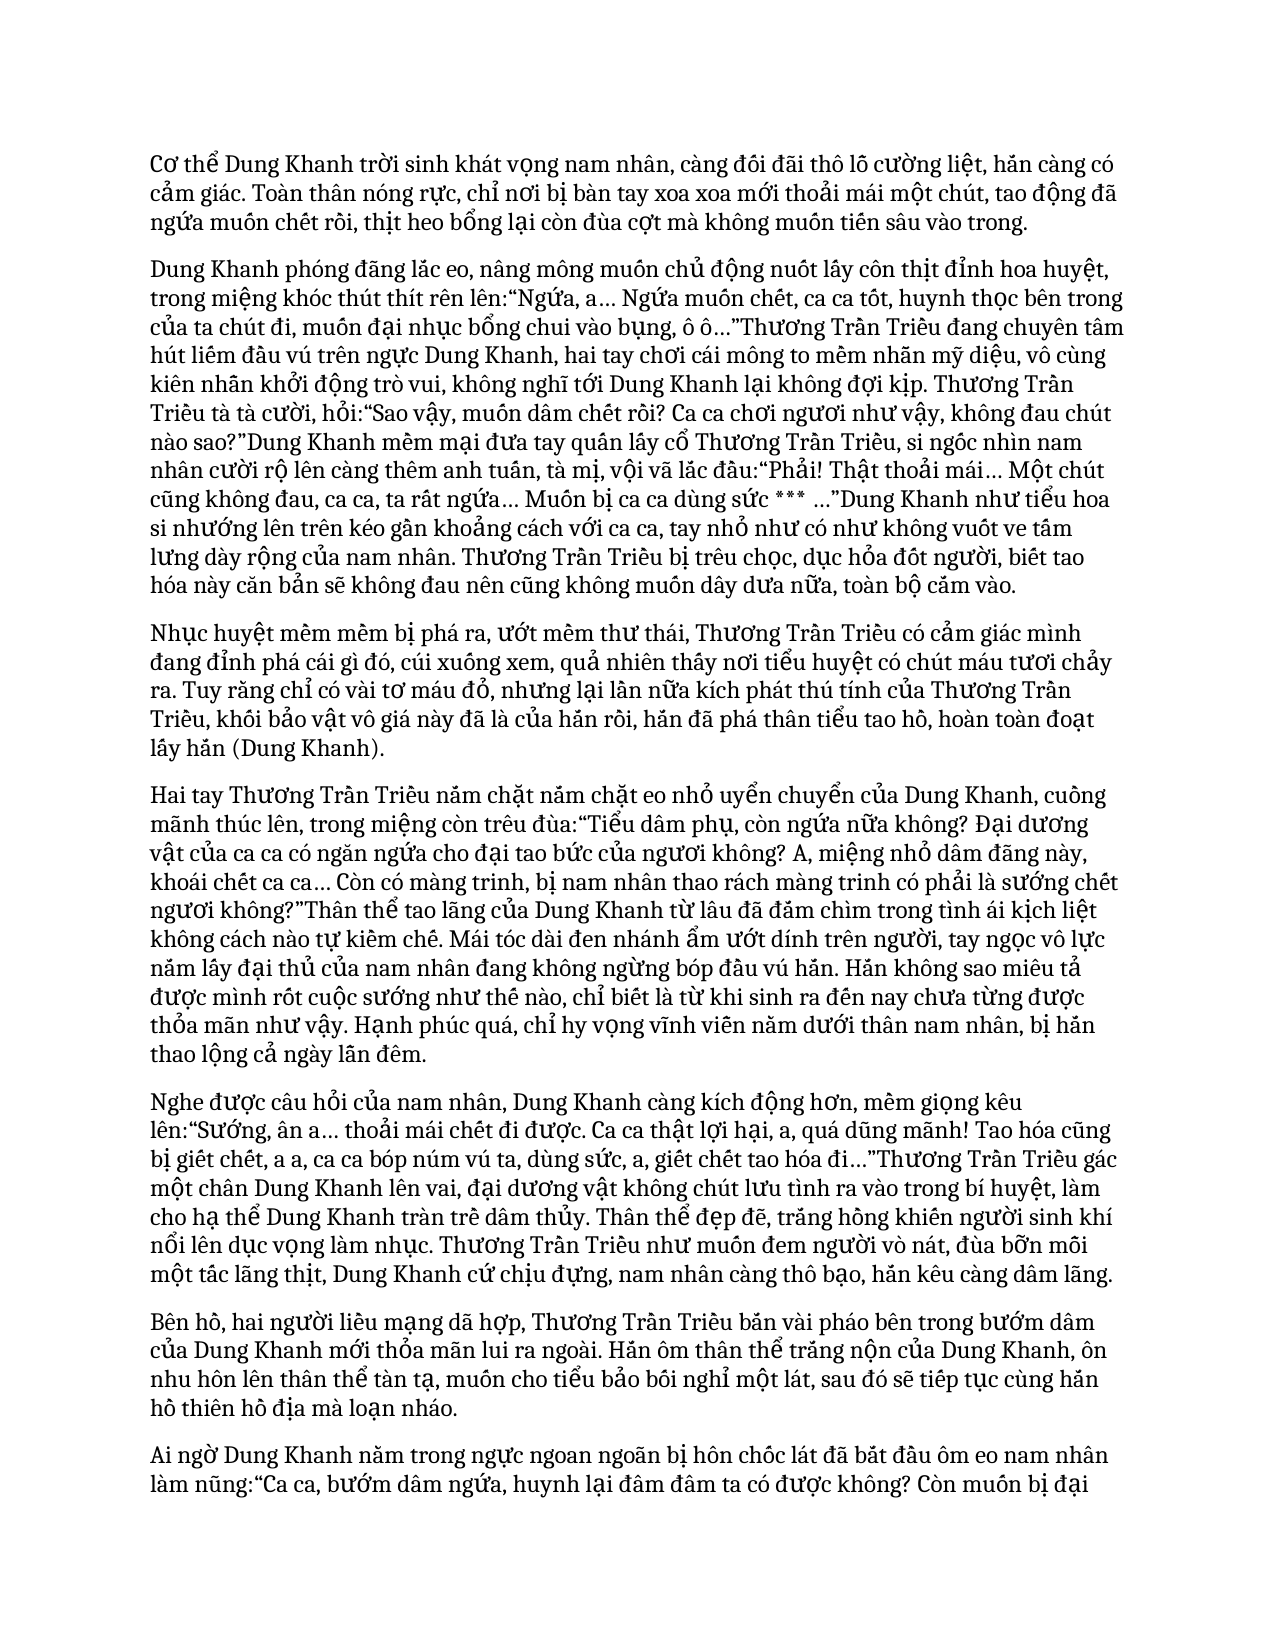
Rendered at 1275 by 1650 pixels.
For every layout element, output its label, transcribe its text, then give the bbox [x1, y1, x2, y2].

text Hai tay Thương Trần Triều nắm chặt nắm chặt eo nhỏ uyển chuyển của Dung Khanh, cuồng mãnh thúc lên, trong miệng còn trêu đùa:“Tiểu dâm phụ, còn ngứa nữa không? Đại dương vật của ca ca có ngăn ngứa cho đại tao bức của ngươi không? A, miệng nhỏ dâm đãng này, khoái chết ca ca… Còn có màng trinh, bị nam nhân thao rách màng trinh có phải là sướng chết ngươi không?”Thân thể tao lãng của Dung Khanh từ lâu đã đắm chìm trong tình ái kịch liệt không cách nào tự kiềm chế. Mái tóc dài đen nhánh ẩm ướt dính trên người, tay ngọc vô lực nắm lấy đại thủ của nam nhân đang không ngừng bóp đầu vú hắn. Hắn không sao miêu tả được mình rốt cuộc sướng như thế nào, chỉ biết là từ khi sinh ra đến nay chưa từng được thỏa mãn như vậy. Hạnh phúc quá, chỉ hy vọng vĩnh viễn nằm dưới thân nam nhân, bị hắn thao lộng cả ngày lẫn đêm. [150, 781, 1125, 1069]
text Nghe được câu hỏi của nam nhân, Dung Khanh càng kích động hơn, mềm giọng kêu lên:“Sướng, ân a… thoải mái chết đi được. Ca ca thật lợi hại, a, quá dũng mãnh! Tao hóa cũng bị giết chết, a a, ca ca bóp núm vú ta, dùng sức, a, giết chết tao hóa đi…”Thương Trần Triều gác một chân Dung Khanh lên vai, đại dương vật không chút lưu tình ra vào trong bí huyệt, làm cho hạ thể Dung Khanh tràn trề dâm thủy. Thân thể đẹp đẽ, trắng hồng khiến người sinh khí nổi lên dục vọng làm nhục. Thương Trần Triều như muốn đem người vò nát, đùa bỡn mỗi một tấc lãng thịt, Dung Khanh cứ chịu đựng, nam nhân càng thô bạo, hắn kêu càng dâm lãng. [150, 1087, 1125, 1289]
text Nhục huyệt mềm mềm bị phá ra, ướt mềm thư thái, Thương Trần Triều có cảm giác mình đang đỉnh phá cái gì đó, cúi xuống xem, quả nhiên thấy nơi tiểu huyệt có chút máu tươi chảy ra. Tuy rằng chỉ có vài tơ máu đỏ, nhưng lại lần nữa kích phát thú tính của Thương Trần Triều, khối bảo vật vô giá này đã là của hắn rồi, hắn đã phá thân tiểu tao hồ, hoàn toàn đoạt lấy hắn (Dung Khanh). [150, 619, 1125, 762]
text Cơ thể Dung Khanh trời sinh khát vọng nam nhân, càng đối đãi thô lỗ cường liệt, hắn càng có cảm giác. Toàn thân nóng rực, chỉ nơi bị bàn tay xoa xoa mới thoải mái một chút, tao động đã ngứa muốn chết rồi, thịt heo bổng lại còn đùa cợt mà không muốn tiến sâu vào trong. [150, 150, 1125, 236]
text Dung Khanh phóng đãng lắc eo, nâng mông muốn chủ động nuốt lấy côn thịt đỉnh hoa huyệt, trong miệng khóc thút thít rên lên:“Ngứa, a… Ngứa muốn chết, ca ca tốt, huynh thọc bên trong của ta chút đi, muốn đại nhục bổng chui vào bụng, ô ô…”Thương Trần Triều đang chuyên tâm hút liếm đầu vú trên ngực Dung Khanh, hai tay chơi cái mông to mềm nhẵn mỹ diệu, vô cùng kiên nhẫn khởi động trò vui, không nghĩ tới Dung Khanh lại không đợi kịp. Thương Trần Triều tà tà cười, hỏi:“Sao vậy, muốn dâm chết rồi? Ca ca chơi ngươi như vậy, không đau chút nào sao?”Dung Khanh mềm mại đưa tay quấn lấy cổ Thương Trần Triều, si ngốc nhìn nam nhân cười rộ lên càng thêm anh tuấn, tà mị, vội vã lắc đầu:“Phải! Thật thoải mái… Một chút cũng không đau, ca ca, ta rất ngứa… Muốn bị ca ca dùng sức *** …”Dung Khanh như tiểu hoa si nhướng lên trên kéo gần khoảng cách với ca ca, tay nhỏ như có như không vuốt ve tấm lưng dày rộng của nam nhân. Thương Trần Triều bị trêu chọc, dục hỏa đốt người, biết tao hóa này căn bản sẽ không đau nên cũng không muốn dây dưa nữa, toàn bộ cắm vào. [150, 255, 1125, 600]
text Bên hồ, hai người liều mạng dã hợp, Thương Trần Triều bắn vài pháo bên trong bướm dâm của Dung Khanh mới thỏa mãn lui ra ngoài. Hắn ôm thân thể trắng nộn của Dung Khanh, ôn nhu hôn lên thân thể tàn tạ, muốn cho tiểu bảo bối nghỉ một lát, sau đó sẽ tiếp tục cùng hắn hồ thiên hồ địa mà loạn nháo. [150, 1307, 1125, 1422]
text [150, 1441, 1125, 1499]
